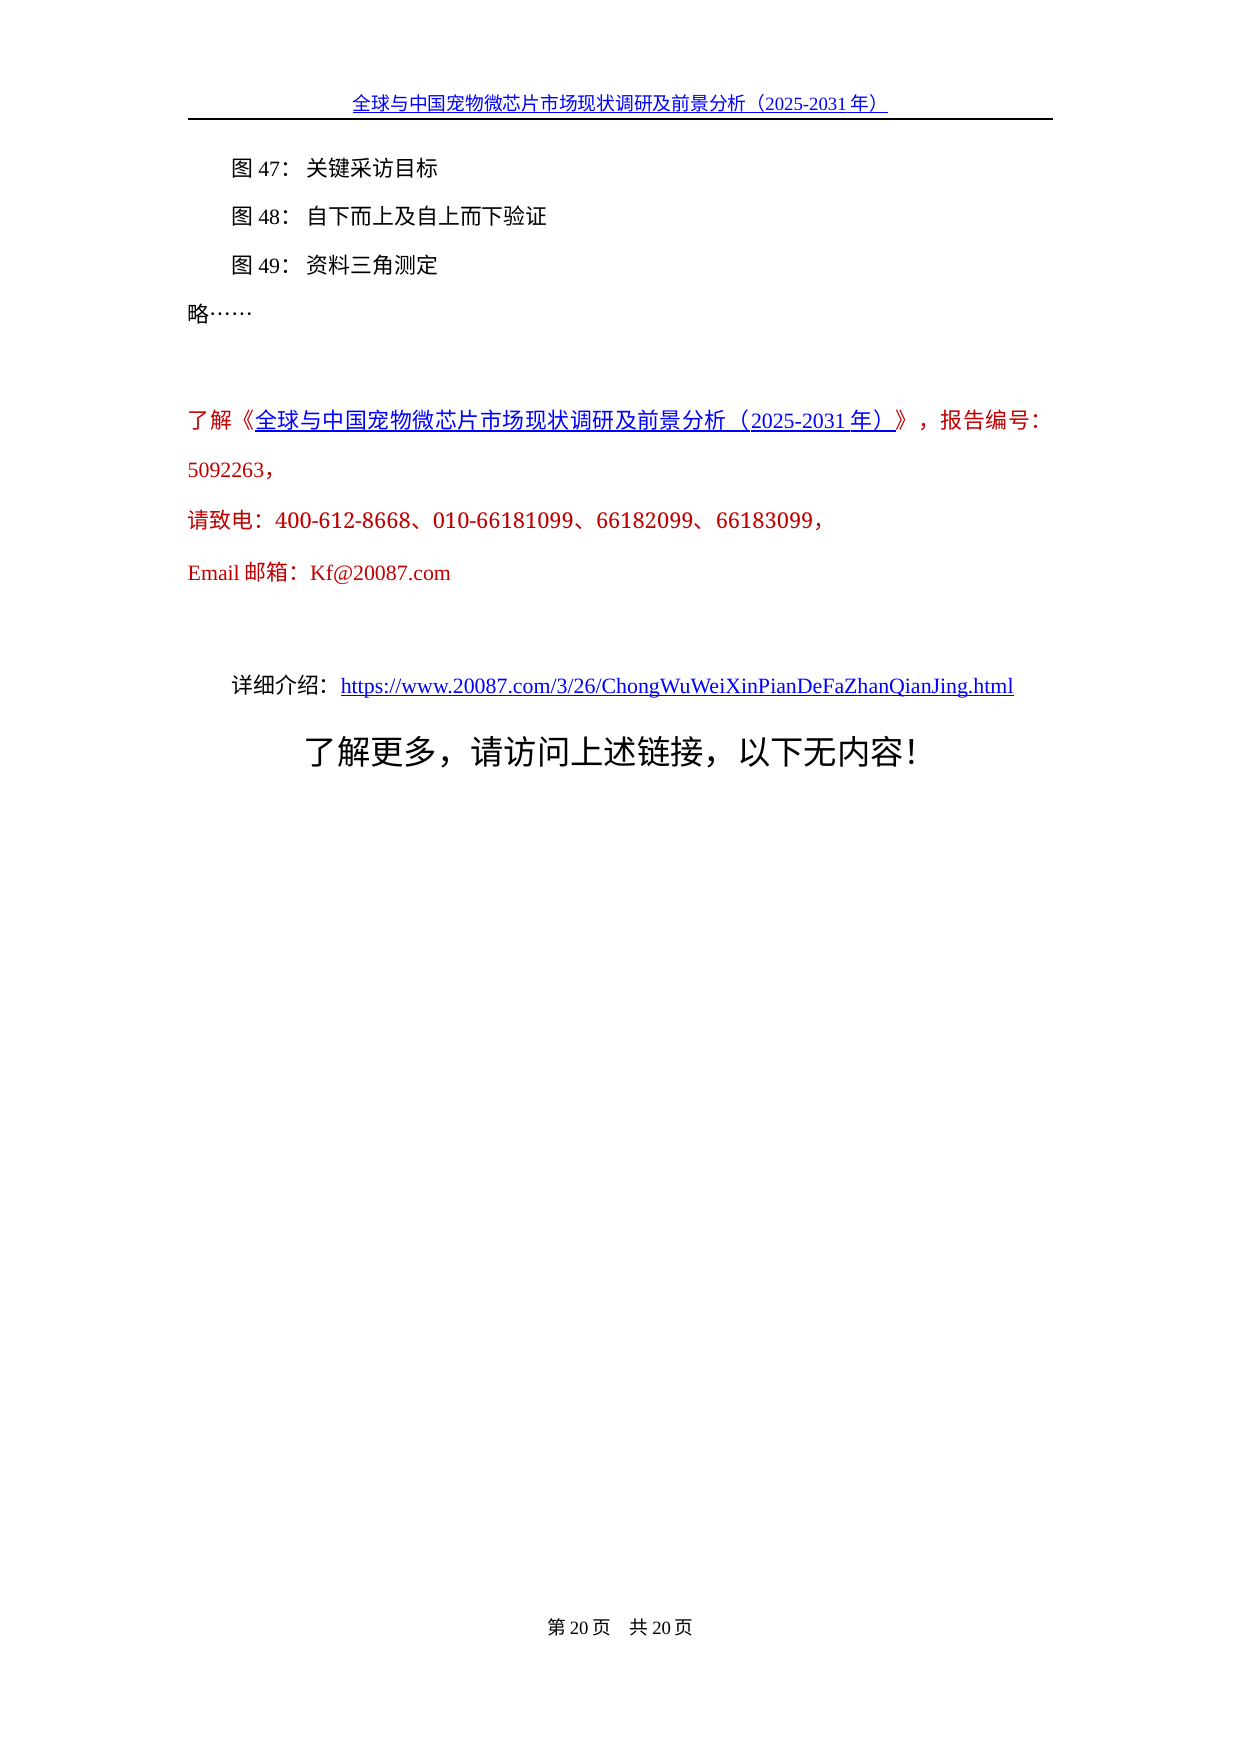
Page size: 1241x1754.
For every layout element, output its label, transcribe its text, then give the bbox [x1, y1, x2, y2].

text Email邮箱：Kf@20087.com [187, 555, 1053, 587]
text 了解《全球与中国宠物微芯片市场现状调研及前景分析（2025-2031年）》，报告编号：5092263， [187, 403, 1053, 484]
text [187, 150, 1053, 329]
text 请致电：400-612-8668、010-66181099、66182099、66183099， [187, 503, 1053, 536]
title 了解更多，请访问上述链接，以下无内容！ [187, 718, 1053, 783]
text 详细介绍：https://www.20087.com/3/26/ChongWuWeiXinPianDeFaZhanQianJing.html [187, 668, 1053, 700]
